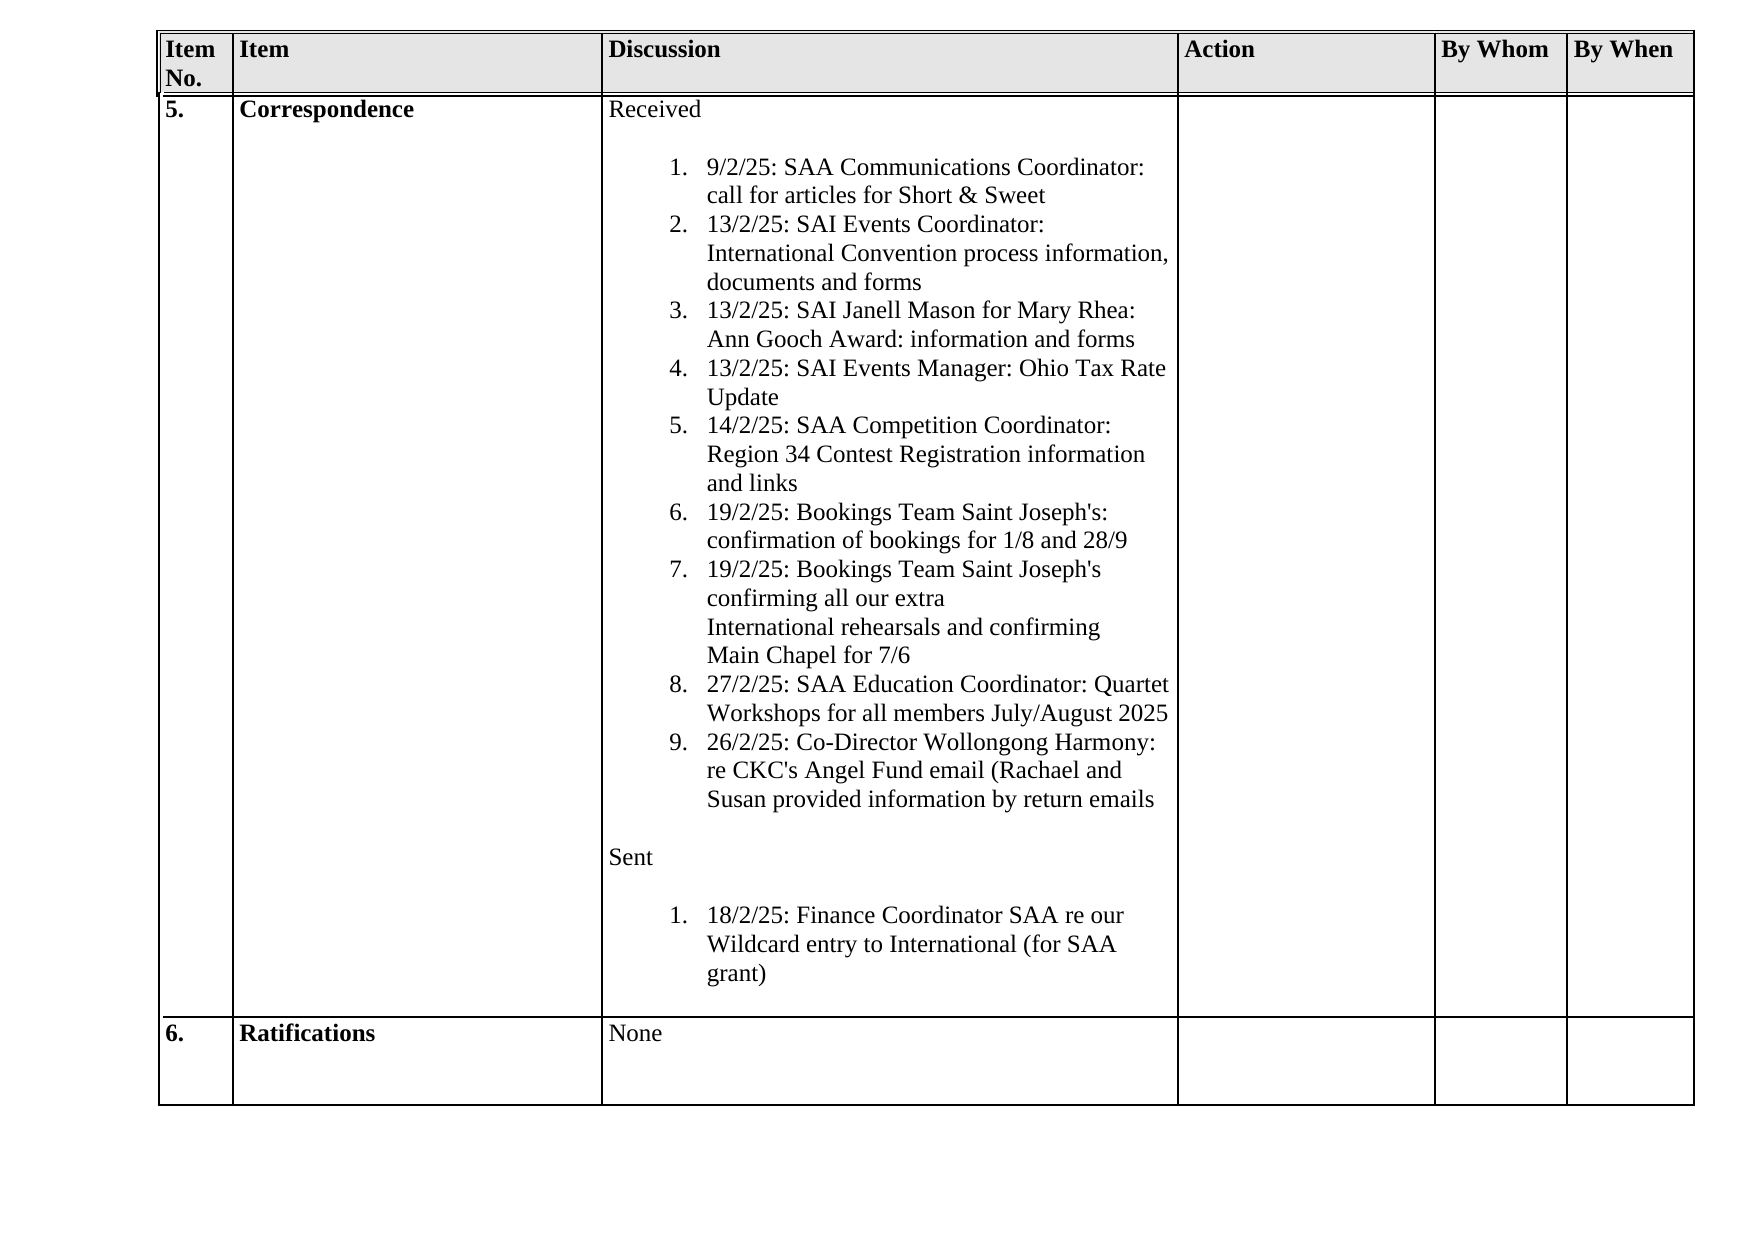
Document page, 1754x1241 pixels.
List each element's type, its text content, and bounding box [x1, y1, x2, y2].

table_cell [1568, 1018, 1693, 1104]
table_cell 6. [160, 1016, 232, 1104]
table_header Item No. [161, 34, 232, 92]
table_header Item [234, 34, 601, 92]
table_cell 5. [160, 92, 232, 1016]
table_header By When [1568, 34, 1693, 92]
table_header Action [1179, 34, 1434, 92]
table_cell Received 9/2/25: SAA Communications Coordinator: call for articles for Short & Sweet 13/2/25: SAI Events Coordinator: International Convention process information, documents and forms 13/2/25: SAI Janell Mason for Mary Rhea: Ann Gooch Award: information and forms 13/2/25: SAI Events Manager: Ohio Tax Rate Update 14/2/25: SAA Competition Coordinator: Region 34 Contest Registration information and links 19/2/25: Bookings Team Saint Joseph's: confirmation of bookings for 1/8 and 28/9 19/2/25: Bookings Team Saint Joseph's confirming all our extra International rehearsals and confirming Main Chapel for 7/6 27/2/25: SAA Education Coordinator: Quartet Workshops for all members July/August 2025 26/2/25: Co-Director Wollongong Harmony: re CKC's Angel Fund email (Rachael and Susan provided information by return emails Sent 18/2/25: Finance Coordinator SAA re our Wildcard entry to International (for SAA grant) [603, 97, 1177, 1016]
table_cell [1436, 1018, 1566, 1104]
table_cell [1179, 97, 1434, 1016]
table_cell Ratifications [234, 1018, 601, 1104]
table_cell [1179, 1018, 1434, 1104]
table_cell [1568, 97, 1693, 1016]
table_cell None [603, 1018, 1177, 1104]
table_header By Whom [1436, 34, 1566, 92]
table_cell Correspondence [234, 97, 601, 1016]
table_header Discussion [603, 34, 1177, 92]
table_cell [1436, 97, 1566, 1016]
